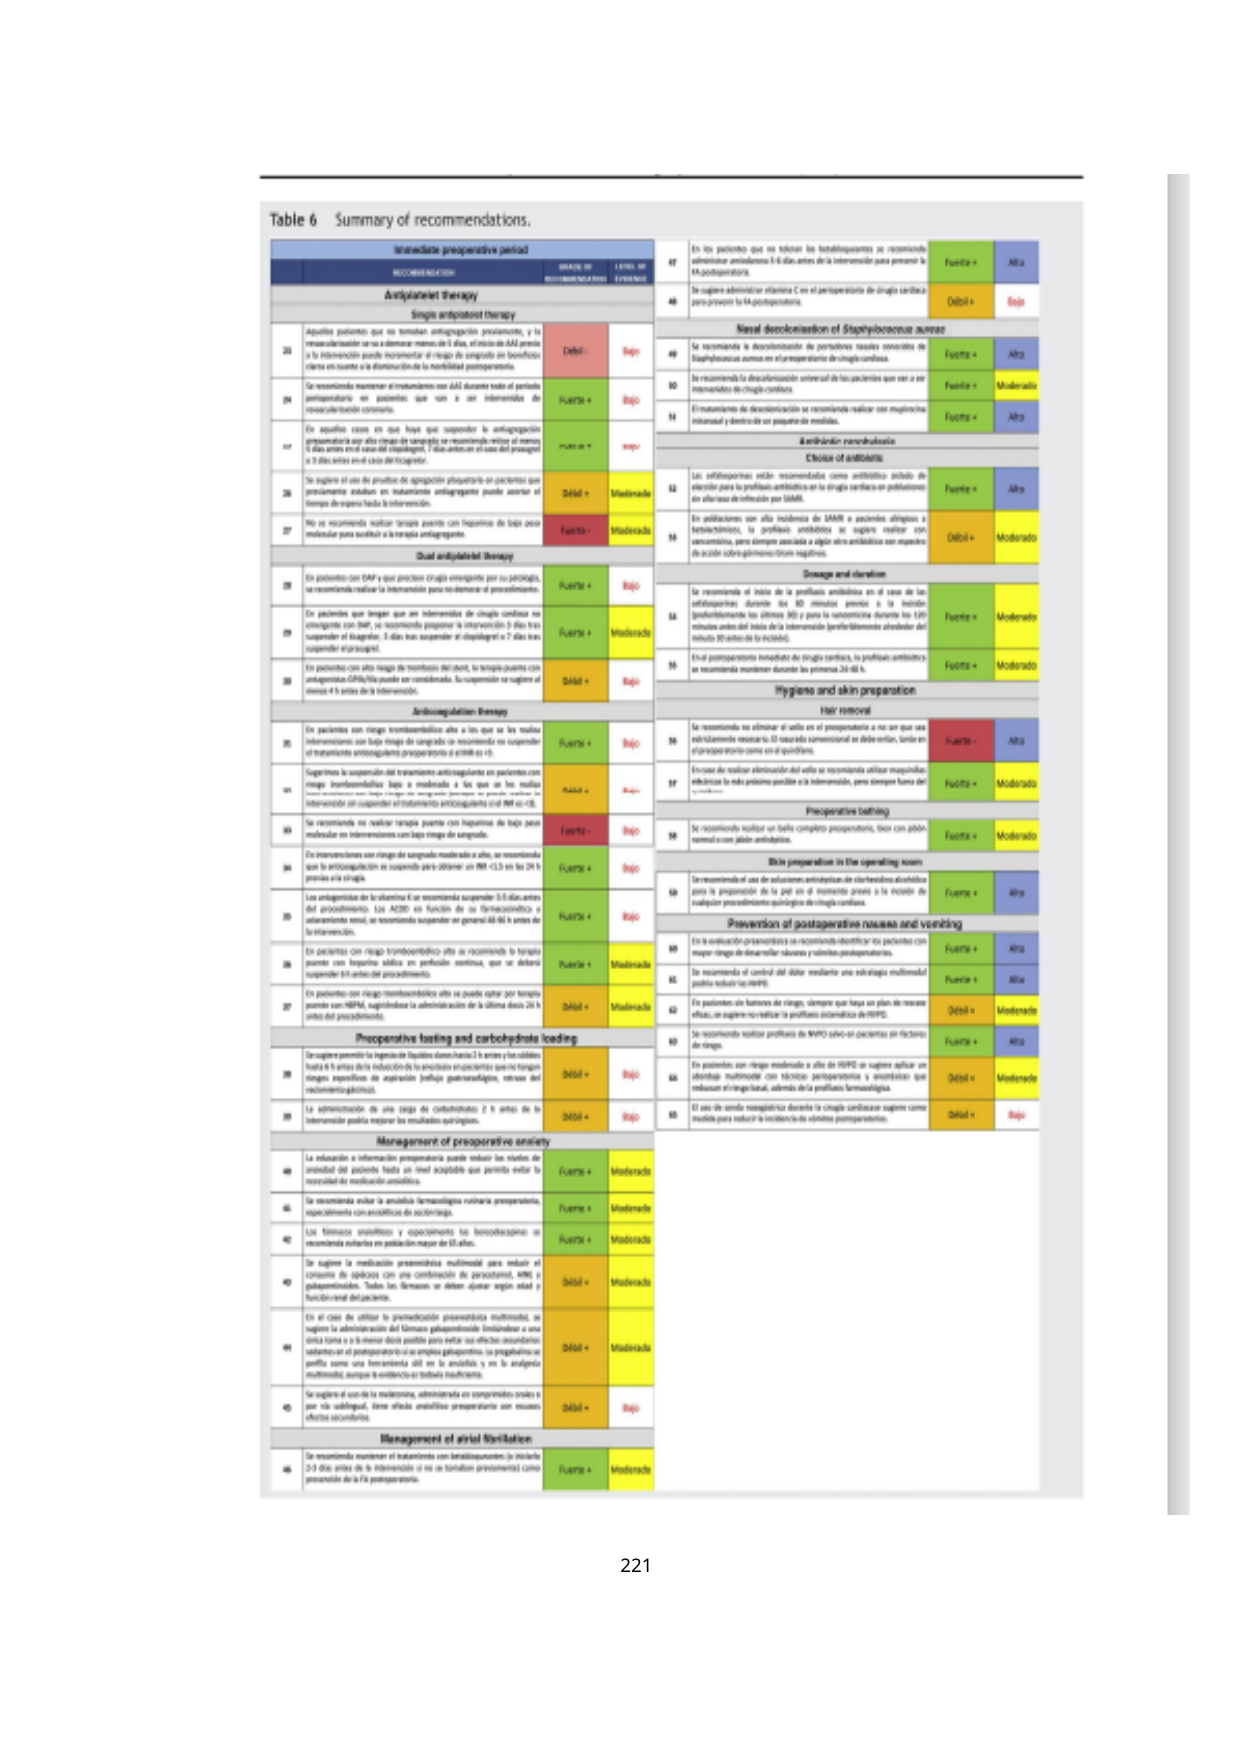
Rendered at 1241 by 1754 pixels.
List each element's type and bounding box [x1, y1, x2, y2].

picture [187, 174, 1190, 1515]
